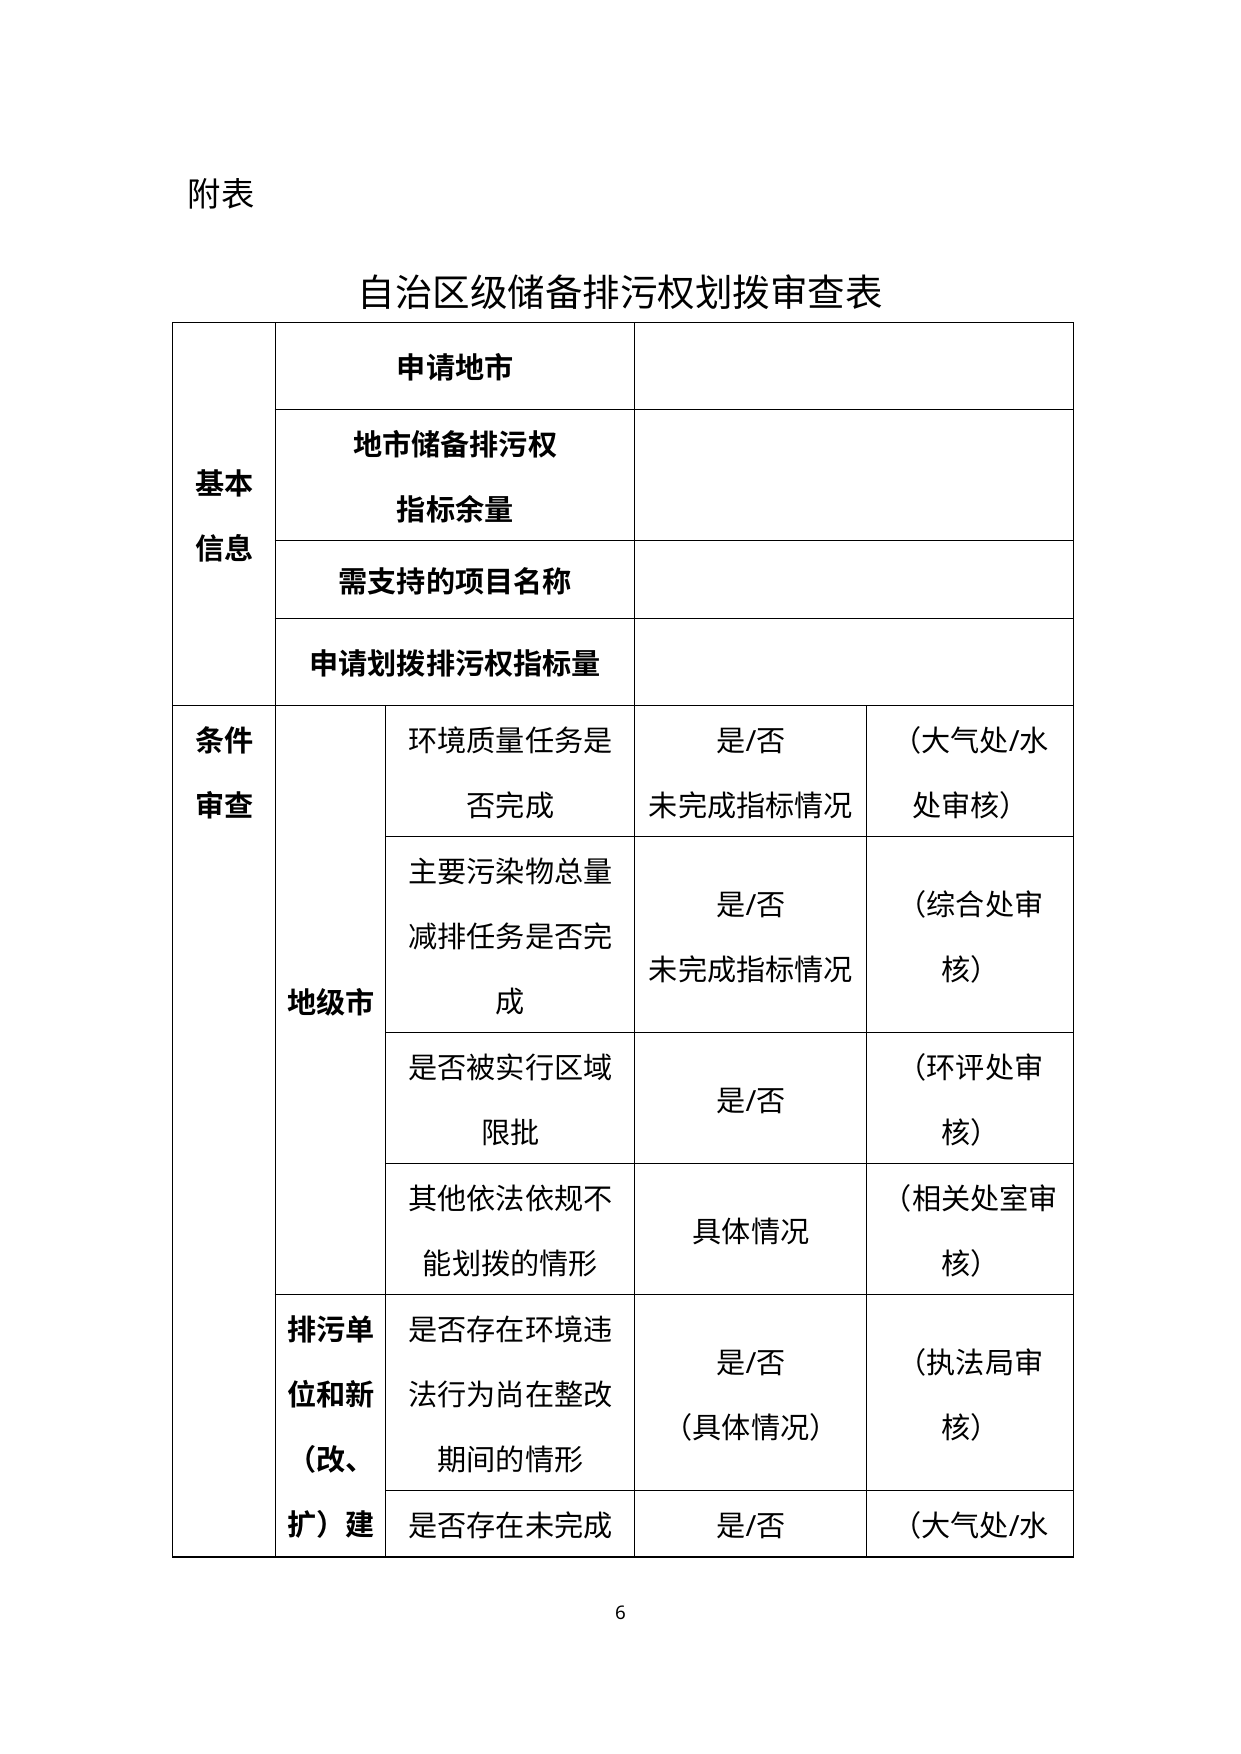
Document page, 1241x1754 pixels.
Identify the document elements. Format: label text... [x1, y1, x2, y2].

table_cell 条件审查 [173, 706, 275, 1556]
table_cell （大气处/水处审核） [867, 1491, 1073, 1556]
table_cell （相关处室审核） [867, 1164, 1073, 1294]
table_cell 其他依法依规不能划拨的情形 [386, 1164, 634, 1294]
table_cell 是/否 未完成指标情况 [635, 706, 866, 836]
table_cell 地级市 [276, 706, 385, 1294]
table_header 申请地市 [276, 323, 634, 409]
table_cell （执法局审核） [867, 1295, 1073, 1490]
table_cell [635, 541, 1073, 618]
table_cell 具体情况 [635, 1164, 866, 1294]
table_cell [635, 410, 1073, 540]
table_header [635, 323, 1073, 409]
table_cell （环评处审核） [867, 1033, 1073, 1163]
table_cell 是否存在未完成主要污染物治理任务的情形 [386, 1491, 634, 1556]
table_cell （综合处审核） [867, 837, 1073, 1032]
table_header 基本信息 [173, 323, 275, 705]
table_cell [635, 619, 1073, 705]
table_cell 是否存在环境违法行为尚在整改期间的情形 [386, 1295, 634, 1490]
text 附表 [187, 160, 1053, 225]
table_cell 地市储备排污权 指标余量 [276, 410, 634, 540]
table_cell 是/否 （具体情况） [635, 1295, 866, 1490]
table_cell 主要污染物总量减排任务是否完成 [386, 837, 634, 1032]
table_cell 环境质量任务是否完成 [386, 706, 634, 836]
table_cell 是/否 [635, 1033, 866, 1163]
table_cell 是否被实行区域限批 [386, 1033, 634, 1163]
table_cell 是/否 （具体情况） [635, 1491, 866, 1556]
table_cell 是/否 未完成指标情况 [635, 837, 866, 1032]
text 自治区级储备排污权划拨审查表 [187, 257, 1053, 322]
table_cell （大气处/水处审核） [867, 706, 1073, 836]
table_cell 需支持的项目名称 [276, 541, 634, 618]
table_cell 排污单位和新（改、扩）建项目 [276, 1295, 385, 1556]
table_cell 申请划拨排污权指标量 [276, 619, 634, 705]
